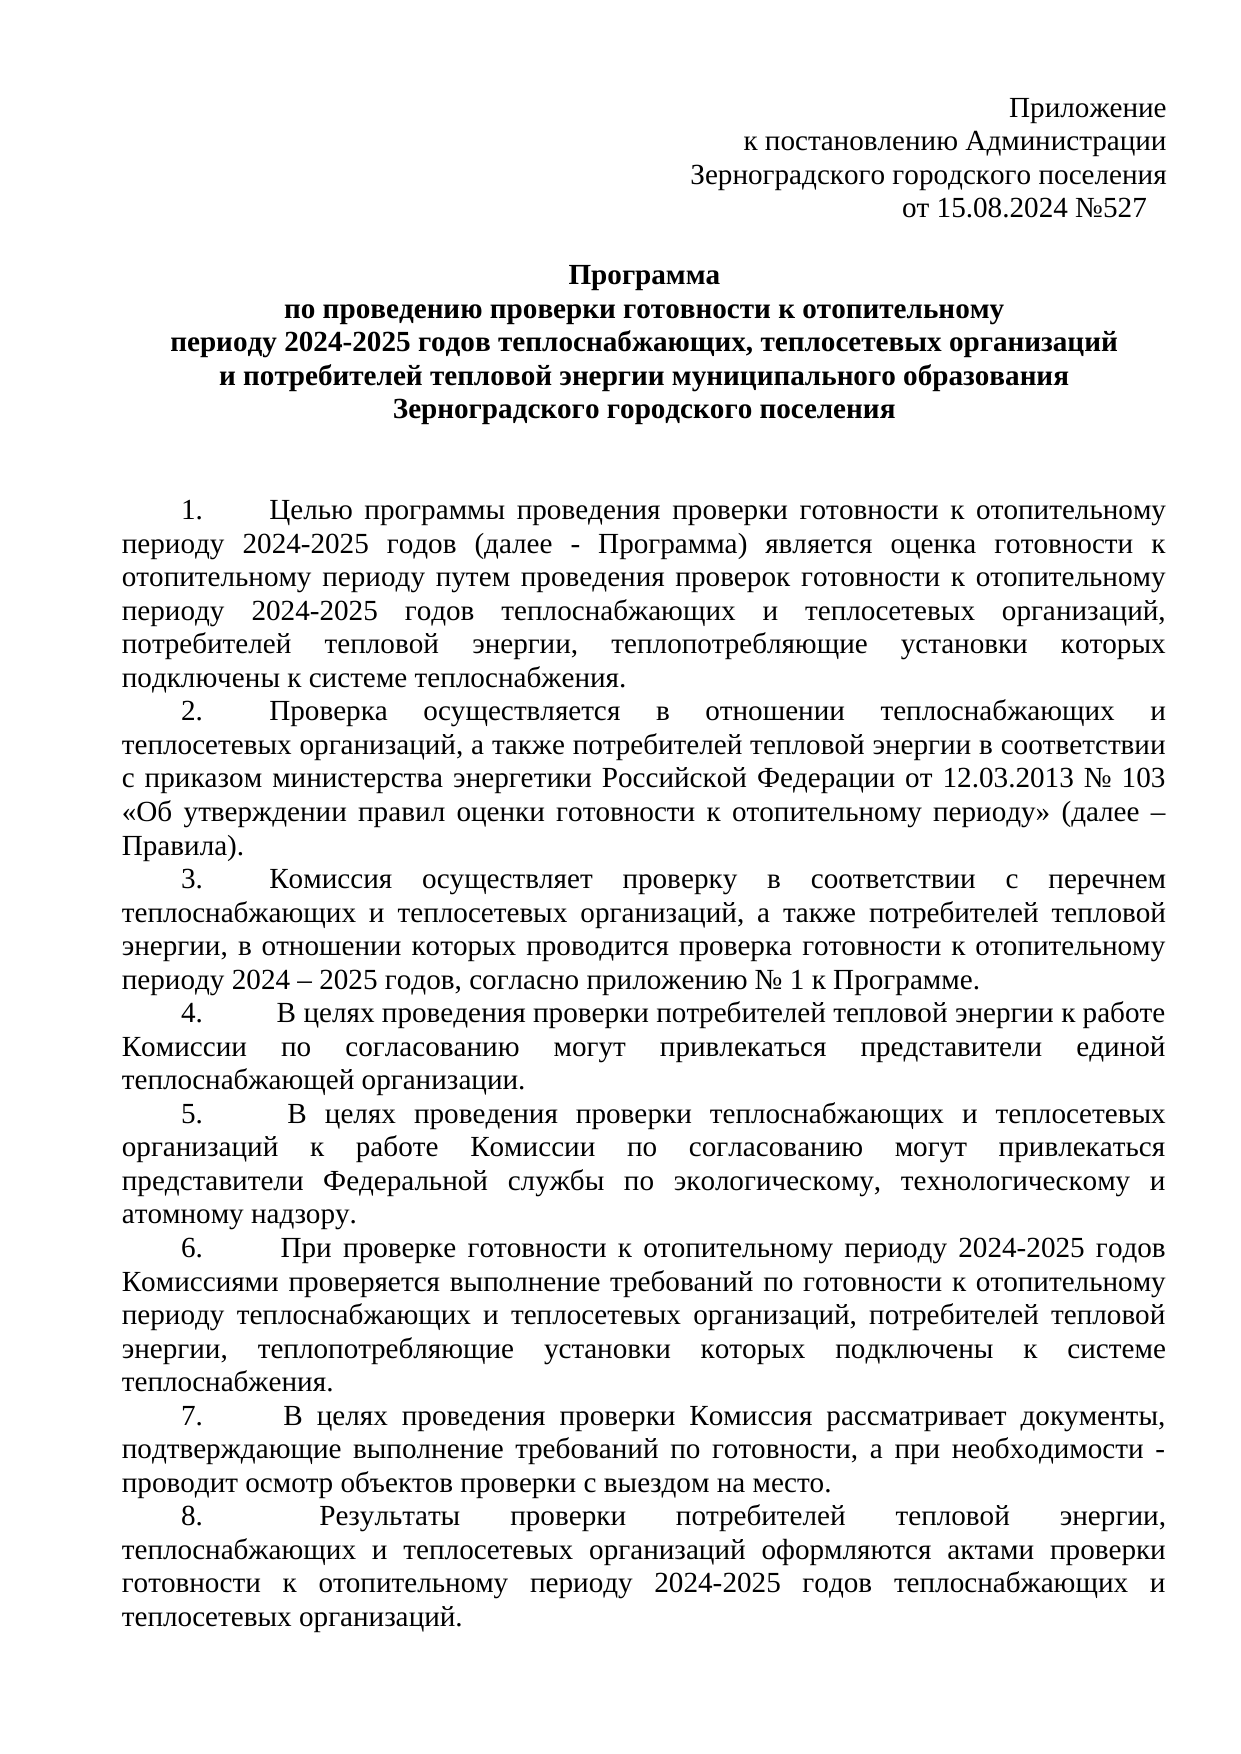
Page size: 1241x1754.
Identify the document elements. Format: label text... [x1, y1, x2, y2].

list В целях проведения проверки Комиссия рассматривает документы, подтверждающие выполнение требований по готовности, а при необходимости - проводит осмотр объектов проверки с выездом на место. [122, 1398, 1167, 1498]
list Проверка осуществляется в отношении теплоснабжающих и теплосетевых организаций, а также потребителей тепловой энергии в соответствии с приказом министерства энергетики Российской Федерации от 12.03.2013 № 103 «Об утверждении правил оценки готовности к отопительному периоду» (далее – Правила). [122, 693, 1167, 861]
list Результаты проверки потребителей тепловой энергии, теплоснабжающих и теплосетевых организаций оформляются актами проверки готовности к отопительному периоду 2024-2025 годов теплоснабжающих и теплосетевых организаций. [122, 1498, 1167, 1633]
text Зерноградского городского поселения [122, 157, 1167, 190]
text и потребителей тепловой энергии муниципального образования [122, 358, 1167, 392]
text от 15.08.2024 №527 [122, 190, 1167, 224]
text периоду 2024-2025 годов теплоснабжающих, теплосетевых организаций [122, 324, 1167, 358]
text к постановлению Администрации [122, 123, 1167, 157]
list Комиссия осуществляет проверку в соответствии с перечнем теплоснабжающих и теплосетевых организаций, а также потребителей тепловой энергии, в отношении которых проводится проверка готовности к отопительному периоду 2024 – 2025 годов, согласно приложению № 1 к Программе. [122, 861, 1167, 995]
text по проведению проверки готовности к отопительному [122, 291, 1167, 324]
list Целью программы проведения проверки готовности к отопительному периоду 2024-2025 годов (далее - Программа) является оценка готовности к отопительному периоду путем проведения проверок готовности к отопительному периоду 2024-2025 годов теплоснабжающих и теплосетевых организаций, потребителей тепловой энергии, теплопотребляющие установки которых подключены к системе теплоснабжения. [122, 492, 1167, 693]
text Приложение [122, 90, 1167, 123]
list В целях проведения проверки потребителей тепловой энергии к работе Комиссии по согласованию могут привлекаться представители единой теплоснабжающей организации. [122, 995, 1167, 1096]
list При проверке готовности к отопительному периоду 2024-2025 годов Комиссиями проверяется выполнение требований по готовности к отопительному периоду теплоснабжающих и теплосетевых организаций, потребителей тепловой энергии, теплопотребляющие установки которых подключены к системе теплоснабжения. [122, 1230, 1167, 1398]
list В целях проведения проверки теплоснабжающих и теплосетевых организаций к работе Комиссии по согласованию могут привлекаться представители Федеральной службы по экологическому, технологическому и атомному надзору. [122, 1096, 1167, 1230]
text Программа [122, 257, 1167, 291]
text Зерноградского городского поселения [122, 392, 1167, 425]
